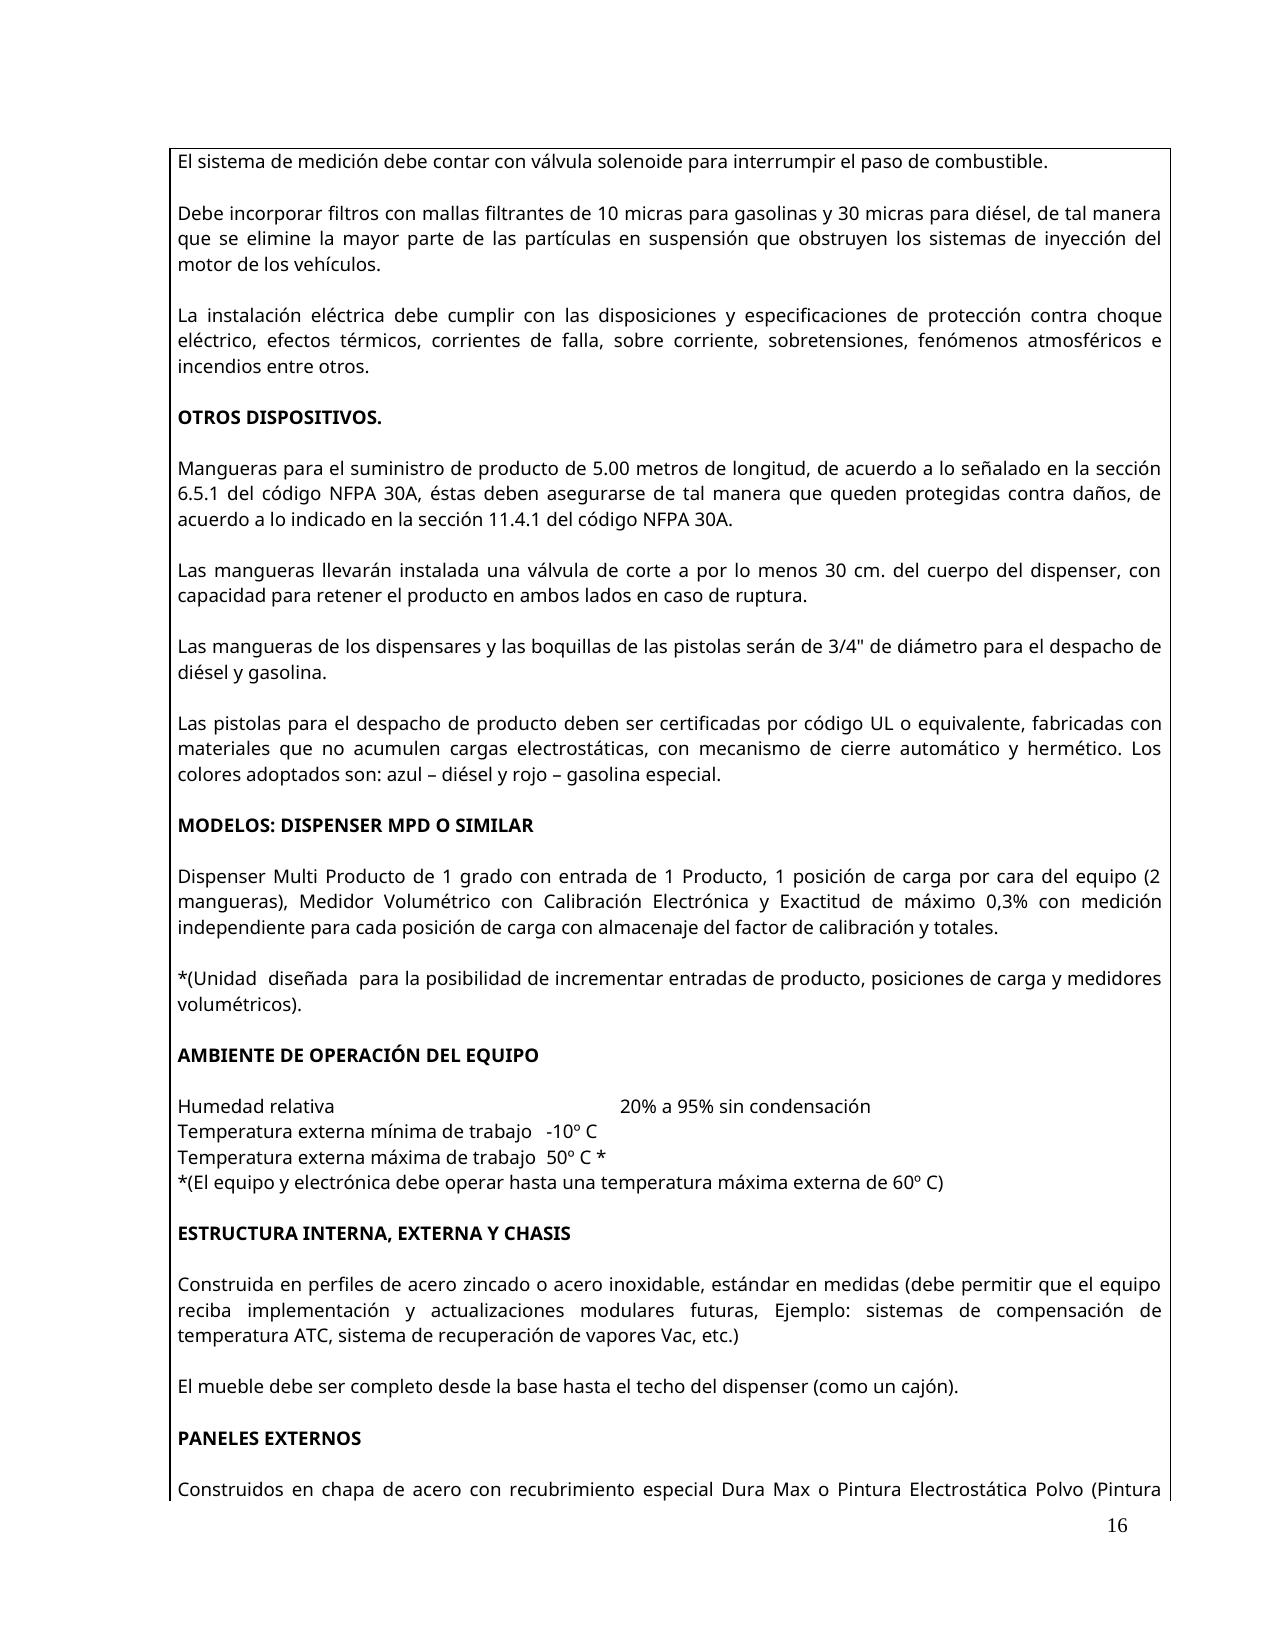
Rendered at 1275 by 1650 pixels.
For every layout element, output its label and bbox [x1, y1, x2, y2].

table_cell [171, 149, 1170, 1501]
